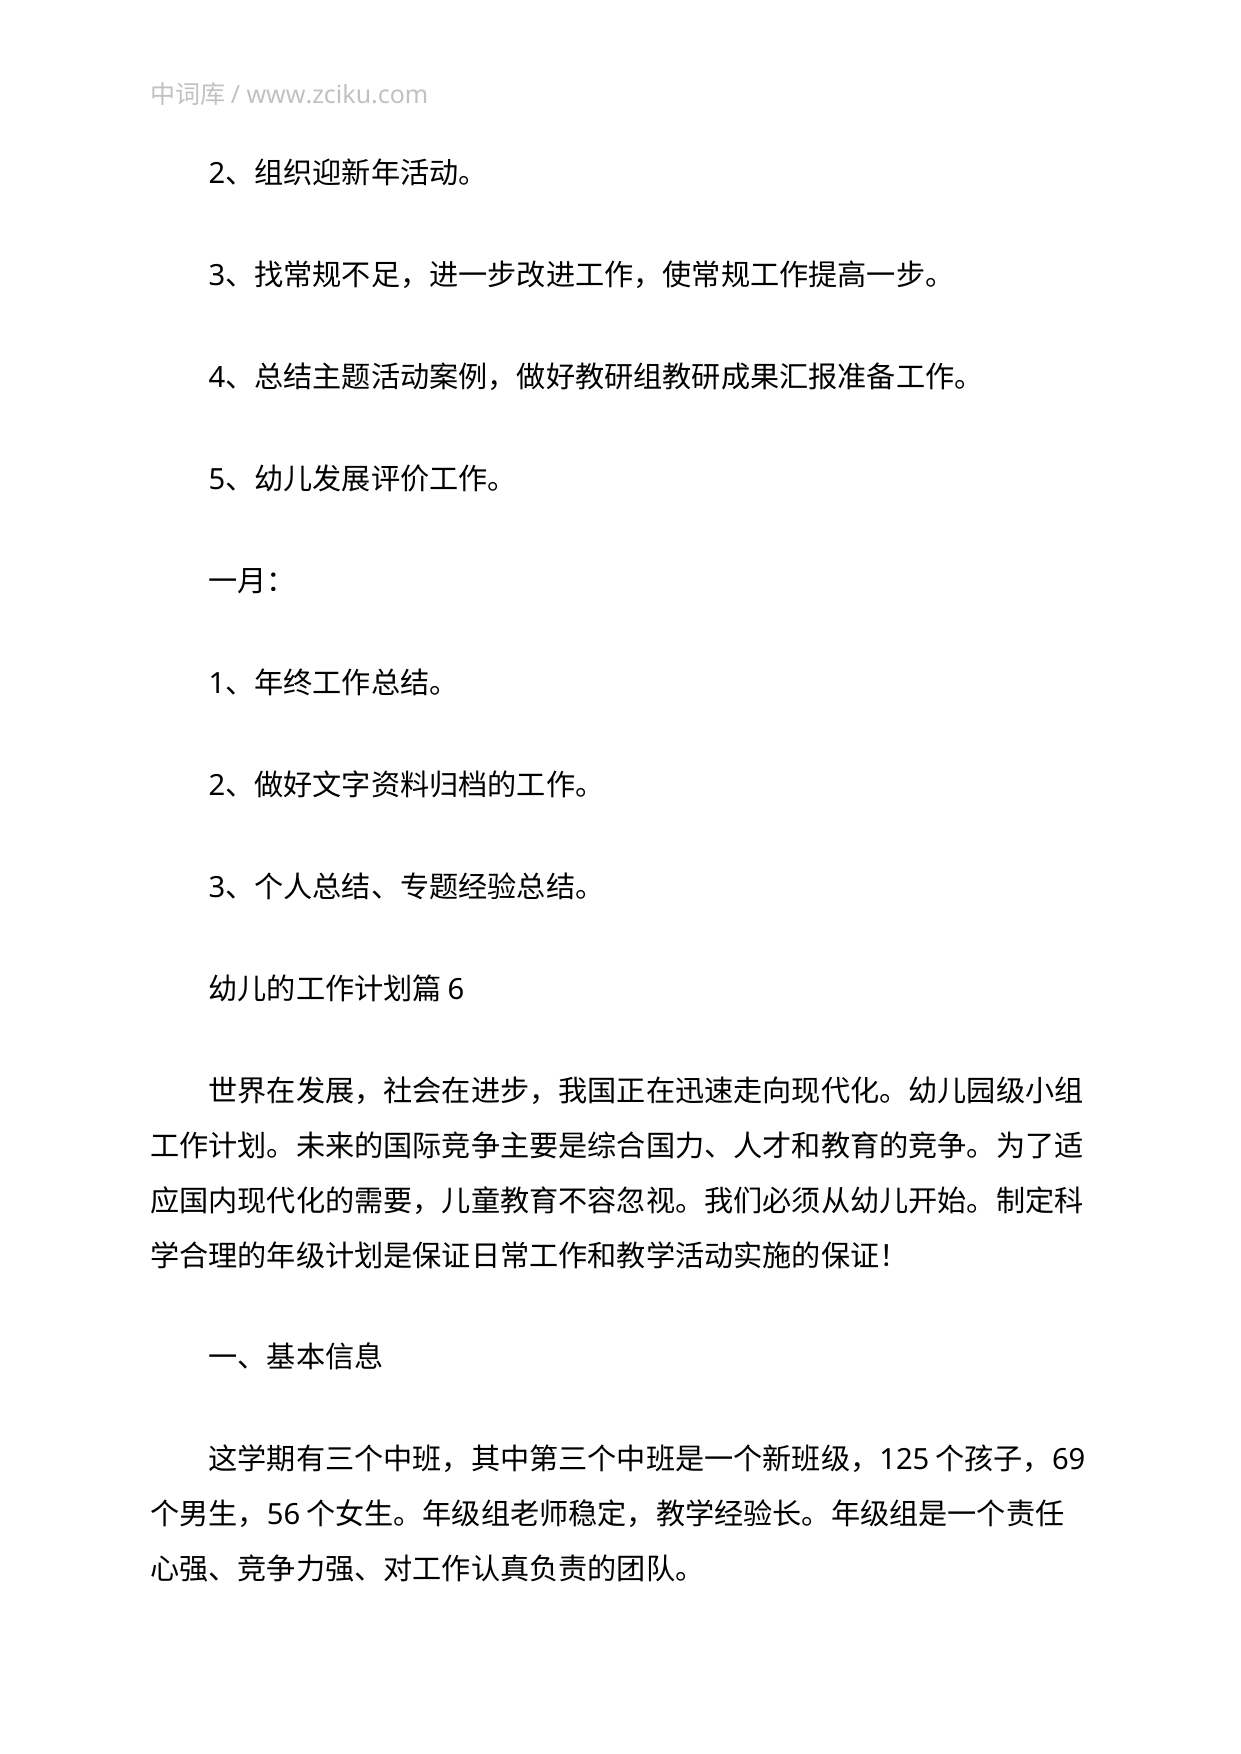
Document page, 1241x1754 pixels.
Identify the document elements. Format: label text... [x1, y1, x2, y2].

text 2、做好文字资料归档的工作。 [150, 762, 1090, 804]
text 1、年终工作总结。 [150, 660, 1090, 702]
text 5、幼儿发展评价工作。 [150, 456, 1090, 498]
text 一月： [150, 558, 1090, 600]
text 世界在发展，社会在进步，我国正在迅速走向现代化。幼儿园级小组工作计划。未来的国际竞争主要是综合国力、人才和教育的竞争。为了适应国内现代化的需要，儿童教育不容忽视。我们必须从幼儿开始。制定科学合理的年级计划是保证日常工作和教学活动实施的保证！ [150, 1068, 1090, 1274]
text 幼儿的工作计划篇6 [150, 966, 1090, 1008]
text 4、总结主题活动案例，做好教研组教研成果汇报准备工作。 [150, 354, 1090, 396]
text 2、组织迎新年活动。 [150, 150, 1090, 192]
text 3、个人总结、专题经验总结。 [150, 864, 1090, 906]
text 这学期有三个中班，其中第三个中班是一个新班级，125个孩子，69个男生，56个女生。年级组老师稳定，教学经验长。年级组是一个责任心强、竞争力强、对工作认真负责的团队。 [150, 1436, 1090, 1588]
text 3、找常规不足，进一步改进工作，使常规工作提高一步。 [150, 252, 1090, 294]
text 一、基本信息 [150, 1334, 1090, 1376]
